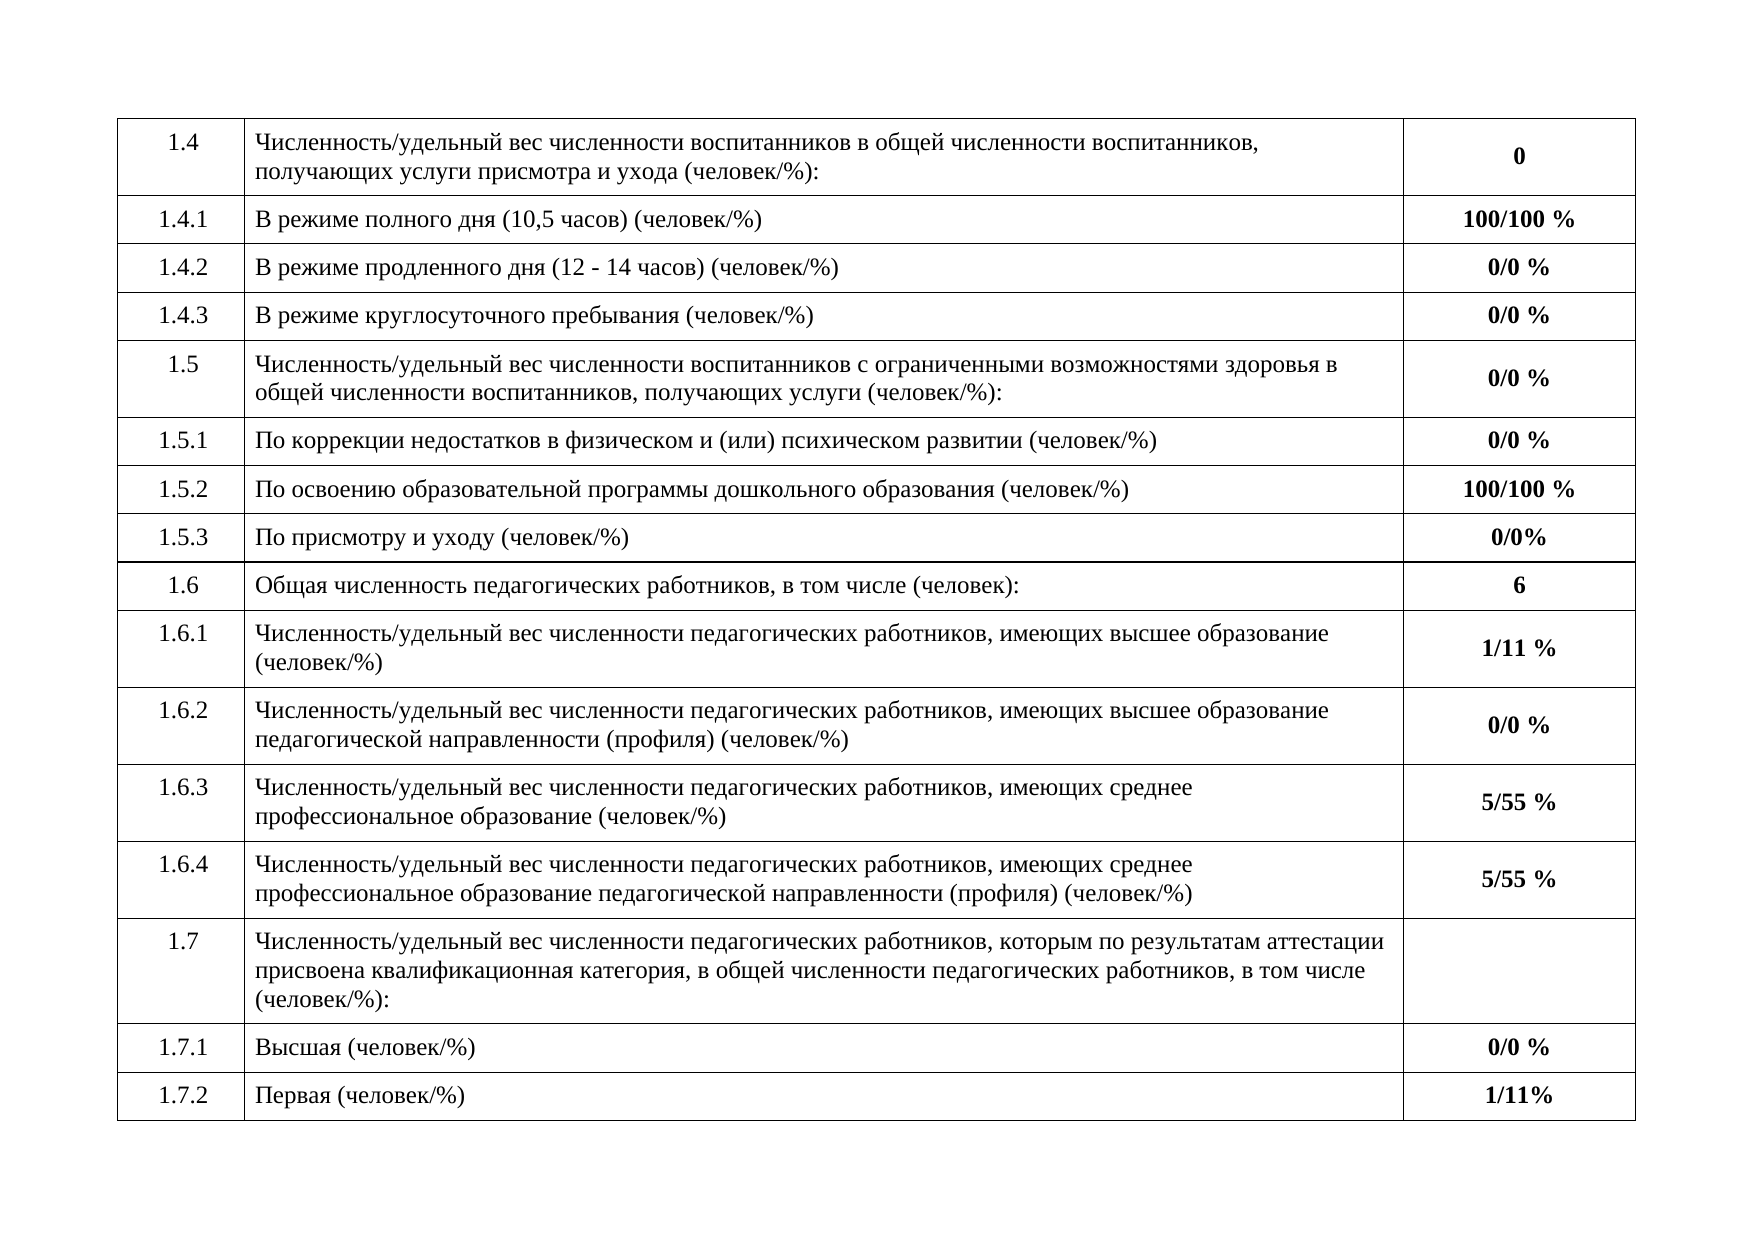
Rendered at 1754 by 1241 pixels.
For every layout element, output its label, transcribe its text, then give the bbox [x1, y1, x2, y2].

table_cell 1.6.4 [118, 842, 244, 918]
table_cell Численность/удельный вес численности воспитанников в общей численности воспитанников, получающих услуги присмотра и ухода (человек/%): [245, 119, 1403, 195]
table_cell В режиме полного дня (10,5 часов) (человек/%) [245, 196, 1403, 243]
table_cell В режиме продленного дня (12 - 14 часов) (человек/%) [245, 244, 1403, 292]
table_cell 0/0 % [1404, 688, 1635, 764]
table_cell Первая (человек/%) [245, 1073, 1403, 1120]
table_cell 0 [1404, 119, 1635, 195]
table_cell По коррекции недостатков в физическом и (или) психическом развитии (человек/%) [245, 418, 1403, 465]
table_cell 1.5.1 [118, 418, 244, 465]
table_cell Общая численность педагогических работников, в том числе (человек): [245, 563, 1403, 610]
table_cell По освоению образовательной программы дошкольного образования (человек/%) [245, 466, 1403, 513]
table_cell 1.4.2 [118, 244, 244, 292]
table_cell 6 [1404, 563, 1635, 610]
table_cell 1/11 % [1404, 611, 1635, 687]
table_cell 1.4.3 [118, 293, 244, 340]
table_cell 1.7.1 [118, 1024, 244, 1072]
table_cell Численность/удельный вес численности педагогических работников, которым по результатам аттестации присвоена квалификационная категория, в общей численности педагогических работников, в том числе (человек/%): [245, 919, 1403, 1023]
table_cell Численность/удельный вес численности педагогических работников, имеющих среднее профессиональное образование педагогической направленности (профиля) (человек/%) [245, 842, 1403, 918]
table_cell По присмотру и уходу (человек/%) [245, 514, 1403, 561]
table_cell 0/0 % [1404, 341, 1635, 417]
table_cell Численность/удельный вес численности воспитанников с ограниченными возможностями здоровья в общей численности воспитанников, получающих услуги (человек/%): [245, 341, 1403, 417]
table_cell 1.6.2 [118, 688, 244, 764]
table_cell Высшая (человек/%) [245, 1024, 1403, 1072]
table_cell 5/55 % [1404, 765, 1635, 841]
table_cell 1/11% [1404, 1073, 1635, 1120]
table_cell 0/0 % [1404, 244, 1635, 292]
table_cell Численность/удельный вес численности педагогических работников, имеющих высшее образование педагогической направленности (профиля) (человек/%) [245, 688, 1403, 764]
table_cell 1.5 [118, 341, 244, 417]
table_cell 1.4.1 [118, 196, 244, 243]
table_cell 5/55 % [1404, 842, 1635, 918]
table_cell 1.4 [118, 119, 244, 195]
table_cell 0/0 % [1404, 293, 1635, 340]
table_cell 1.6.1 [118, 611, 244, 687]
table_cell 100/100 % [1404, 466, 1635, 513]
table_cell 0/0 % [1404, 418, 1635, 465]
table_cell 0/0 % [1404, 1024, 1635, 1072]
table_cell 1.6 [118, 563, 244, 610]
table_cell 1.7.2 [118, 1073, 244, 1120]
table_cell Численность/удельный вес численности педагогических работников, имеющих высшее образование (человек/%) [245, 611, 1403, 687]
table_cell 1.7 [118, 919, 244, 1023]
table_cell 1.6.3 [118, 765, 244, 841]
table_cell Численность/удельный вес численности педагогических работников, имеющих среднее профессиональное образование (человек/%) [245, 765, 1403, 841]
table_cell В режиме круглосуточного пребывания (человек/%) [245, 293, 1403, 340]
table_cell 0/0% [1404, 514, 1635, 561]
table_cell 1.5.3 [118, 514, 244, 561]
table_cell 100/100 % [1404, 196, 1635, 243]
table_cell 1.5.2 [118, 466, 244, 513]
table_cell [1404, 919, 1635, 1023]
